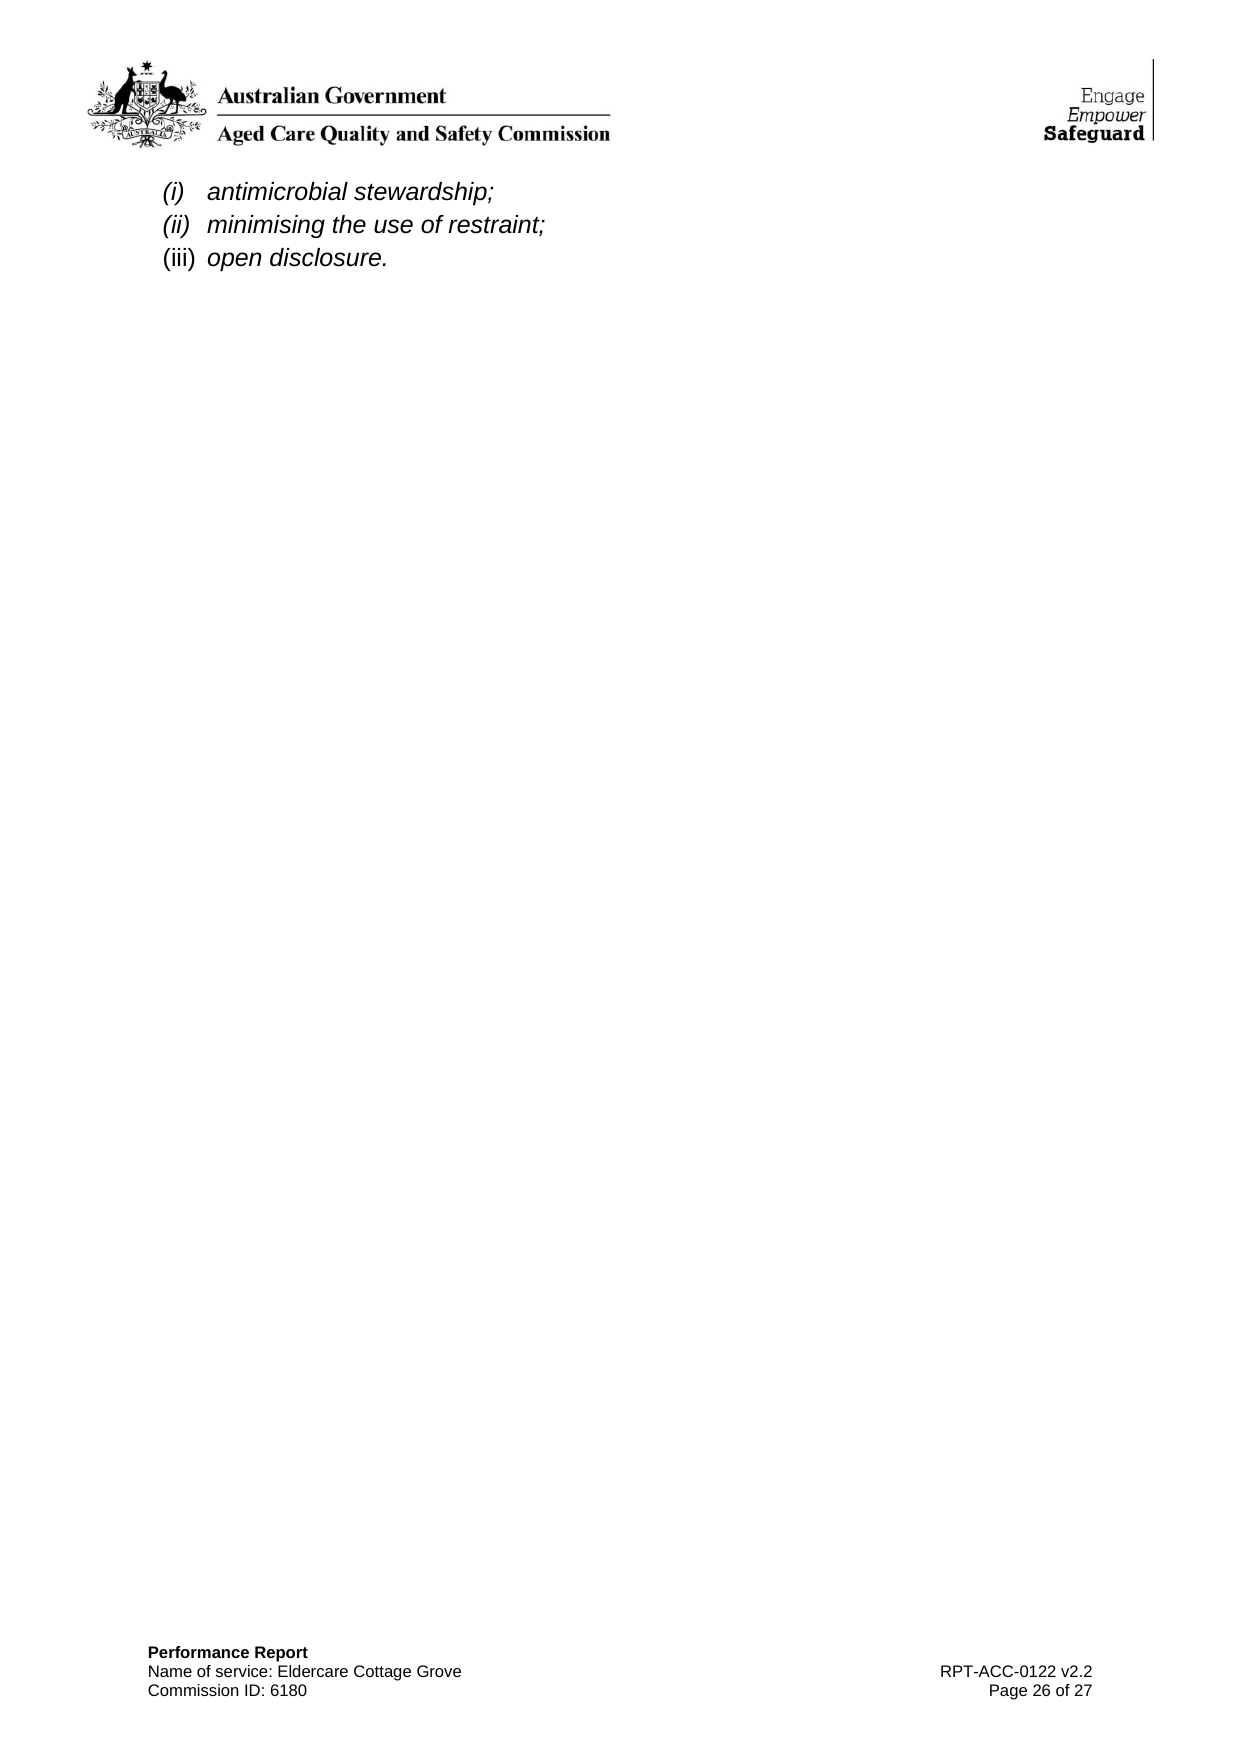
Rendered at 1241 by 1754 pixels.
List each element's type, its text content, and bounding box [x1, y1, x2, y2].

list open disclosure. [162, 243, 1092, 272]
picture [1, 0, 1241, 169]
list antimicrobial stewardship; [162, 177, 1092, 206]
list minimising the use of restraint; [162, 210, 1092, 239]
